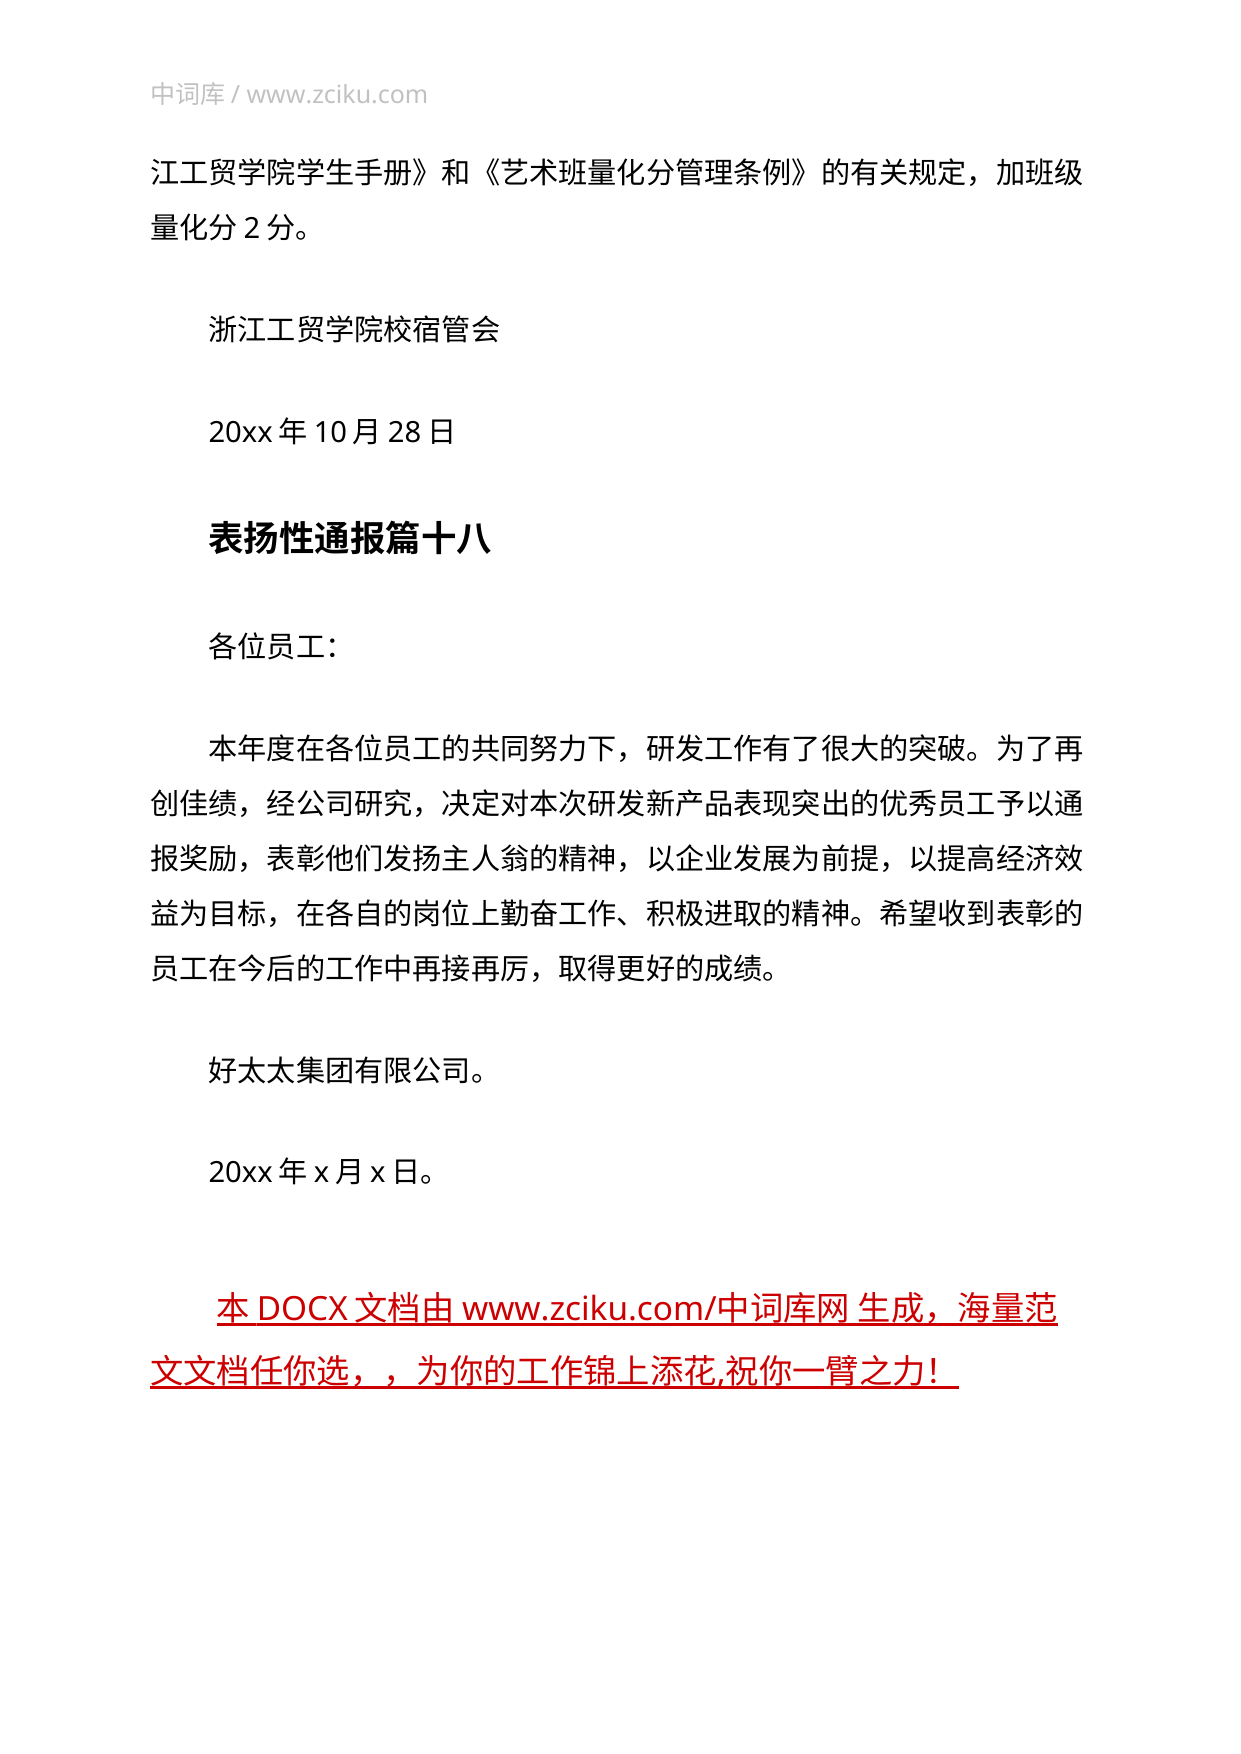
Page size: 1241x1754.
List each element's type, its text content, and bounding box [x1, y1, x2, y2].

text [150, 150, 1090, 247]
text 20xx年x月x日。 [150, 1149, 1090, 1191]
text 表扬性通报篇十八 [150, 511, 1090, 562]
text 各位员工： [150, 624, 1090, 666]
text 本DOCX文档由 www.zciku.com/中词库网 生成，海量范文文档任你选，，为你的工作锦上添花,祝你一臂之力！ [150, 1282, 1090, 1393]
text 浙江工贸学院校宿管会 [150, 307, 1090, 349]
text 20xx年10月28日 [150, 409, 1090, 451]
text 本年度在各位员工的共同努力下，研发工作有了很大的突破。为了再创佳绩，经公司研究，决定对本次研发新产品表现突出的优秀员工予以通报奖励，表彰他们发扬主人翁的精神，以企业发展为前提，以提高经济效益为目标，在各自的岗位上勤奋工作、积极进取的精神。希望收到表彰的员工在今后的工作中再接再厉，取得更好的成绩。 [150, 726, 1090, 988]
text 好太太集团有限公司。 [150, 1047, 1090, 1089]
